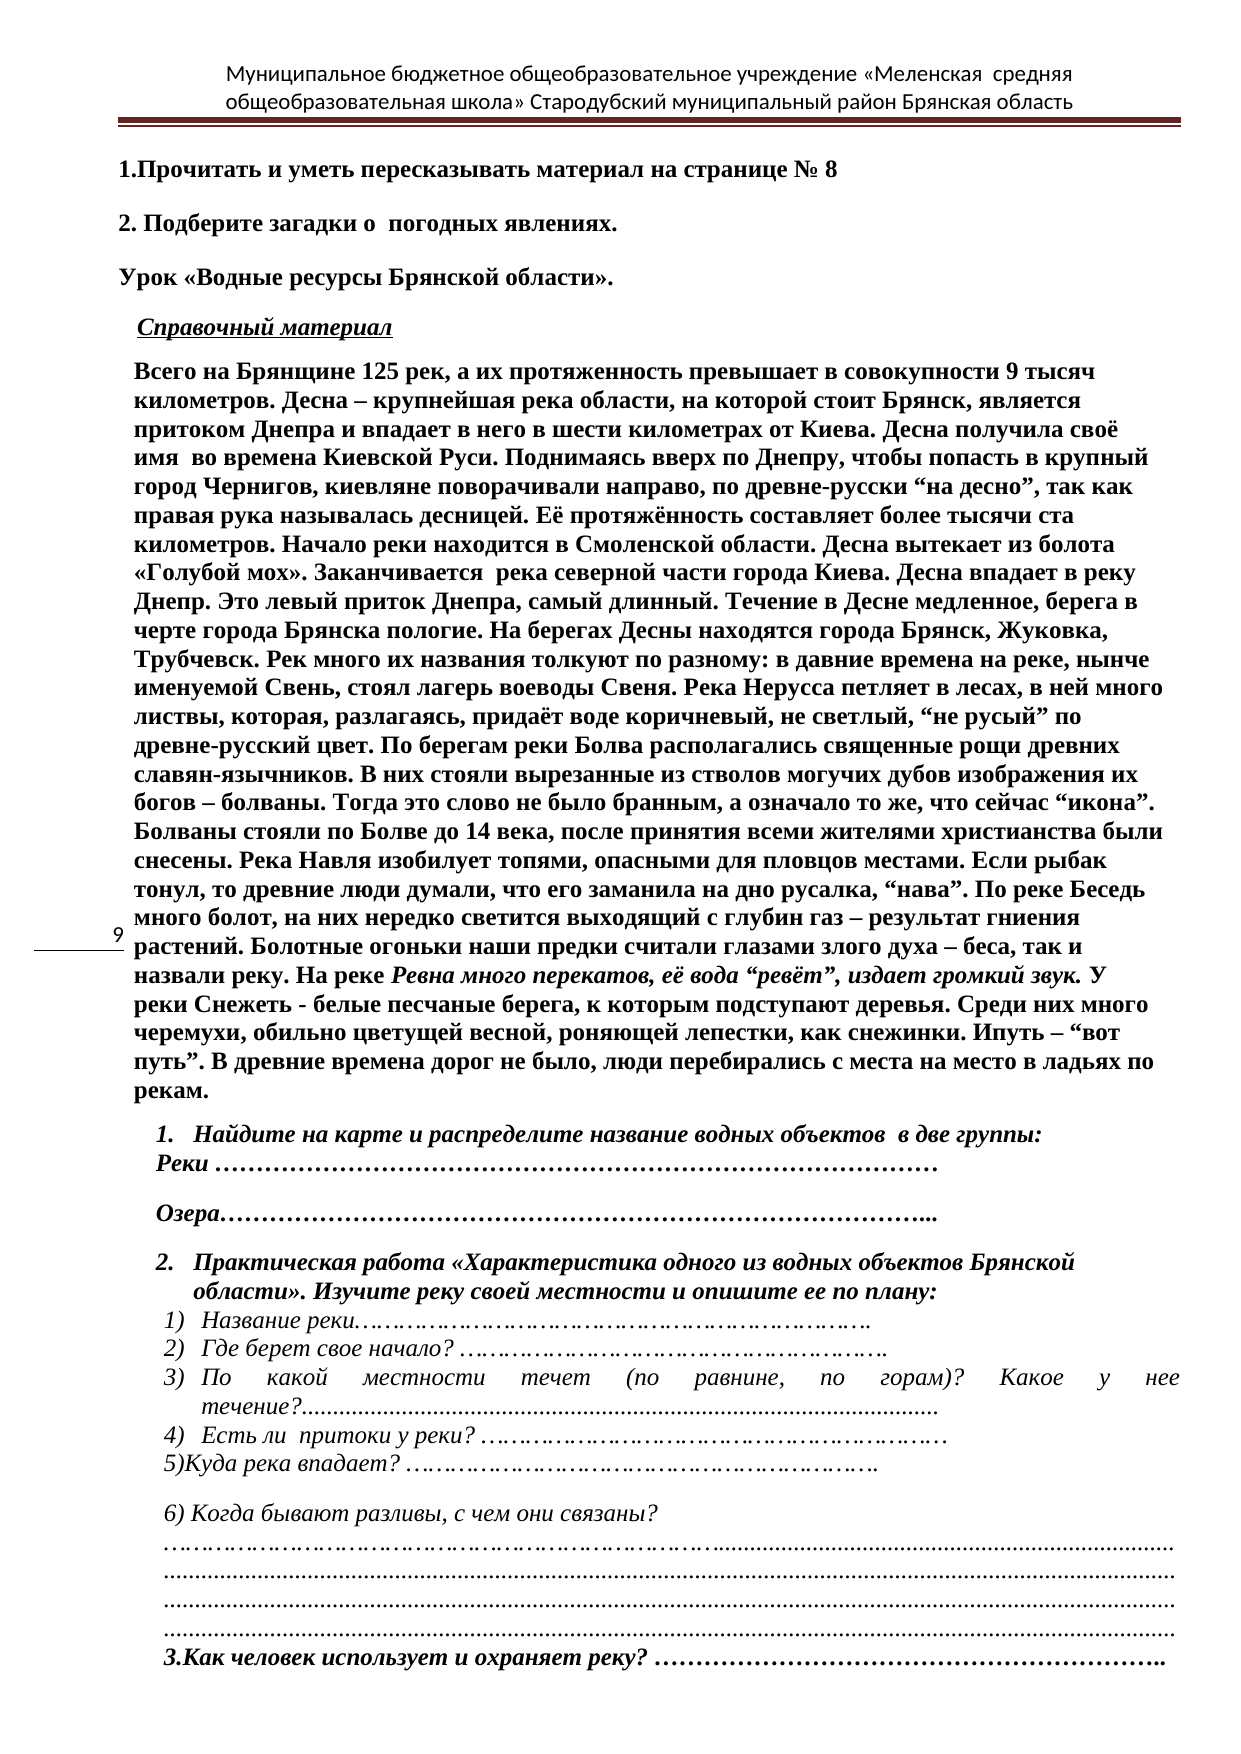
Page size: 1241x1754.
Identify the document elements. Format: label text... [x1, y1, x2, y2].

text 2. Подберите загадки о погодных явлениях. [118, 208, 1181, 237]
text Всего на Брянщине 125 рек, а их протяженность превышает в совокупности 9 тысяч километров. Десна – крупнейшая река области, на которой стоит Брянск, является притоком Днепра и впадает в него в шести километрах от Киева. Десна получила своё имя во времена Киевской Руси. Поднимаясь вверх по Днепру, чтобы попасть в крупный город Чернигов, киевляне поворачивали направо, по древне-русски “на десно”, так как правая рука называлась десницей. Её протяжённость составляет более тысячи ста километров. Начало реки находится в Смоленской области. Десна вытекает из болота «Голубой мох». Заканчивается река северной части города Киева. Десна впадает в реку Днепр. Это левый приток Днепра, самый длинный. Течение в Десне медленное, берега в черте города Брянска пологие. На берегах Десны находятся города Брянск, Жуковка, Трубчевск. Рек много их названия толкуют по разному: в давние времена на реке, нынче именуемой Свень, стоял лагерь воеводы Свеня. Река Нерусса петляет в лесах, в ней много листвы, которая, разлагаясь, придаёт воде коричневый, не светлый, “не русый” по древне-русский цвет. По берегам реки Болва располагались священные рощи древних славян-язычников. В них стояли вырезанные из стволов могучих дубов изображения их богов – болваны. Тогда это слово не было бранным, а означало то же, что сейчас “икона”. Болваны стояли по Болве до 14 века, после принятия всеми жителями христианства были снесены. Река Навля изобилует топями, опасными для пловцов местами. Если рыбак тонул, то древние люди думали, что его заманила на дно русалка, “нава”. По реке Беседь много болот, на них нередко светится выходящий с глубин газ – результат гниения растений. Болотные огоньки наши предки считали глазами злого духа – беса, так и назвали реку. На реке Ревна много перекатов, её вода “ревёт”, издает громкий звук. У реки Снежеть - белые песчаные берега, к которым подступают деревья. Среди них много черемухи, обильно цветущей весной, роняющей лепестки, как снежинки. Ипуть – “вот путь”. В древние времена дорог не было, люди перебирались с места на место в ладьях по рекам. [134, 356, 1166, 1104]
text Урок «Водные ресурсы Брянской области». [118, 262, 1181, 291]
text 5)Куда река впадает? ………………………………………………………. [163, 1448, 1181, 1477]
list Найдите на карте и распределите название водных объектов в две группы: [156, 1119, 1181, 1148]
list Есть ли притоки у реки? ……………………………………………………… [163, 1420, 1181, 1448]
list Название реки……………………………………………………………. [163, 1305, 1181, 1333]
list По какой местности течет (по равнине, по горам)? Какое у нее течение?...................................................................................................... [163, 1362, 1181, 1420]
text Справочный материал [118, 312, 1181, 341]
list Практическая работа «Характеристика одного из водных объектов Брянской области». Изучите реку своей местности и опишите ее по плану: [156, 1247, 1181, 1305]
list Где берет свое начало? …………………………………………………. [163, 1333, 1181, 1362]
text Озера…………………………………………………………………………... [156, 1198, 1181, 1226]
text Реки …………………………………………………………………………… [156, 1148, 1181, 1177]
text 1.Прочитать и уметь пересказывать материал на странице № 8 [118, 154, 1181, 183]
text 6) Когда бывают разливы, с чем они связаны? …………………………………………………………………............................................................................................................................................................................................................................................................................................................................................................................................................................................................................................................................................................................... 3.Как человек использует и охраняет реку? …………………………………………………….. [163, 1498, 1181, 1671]
